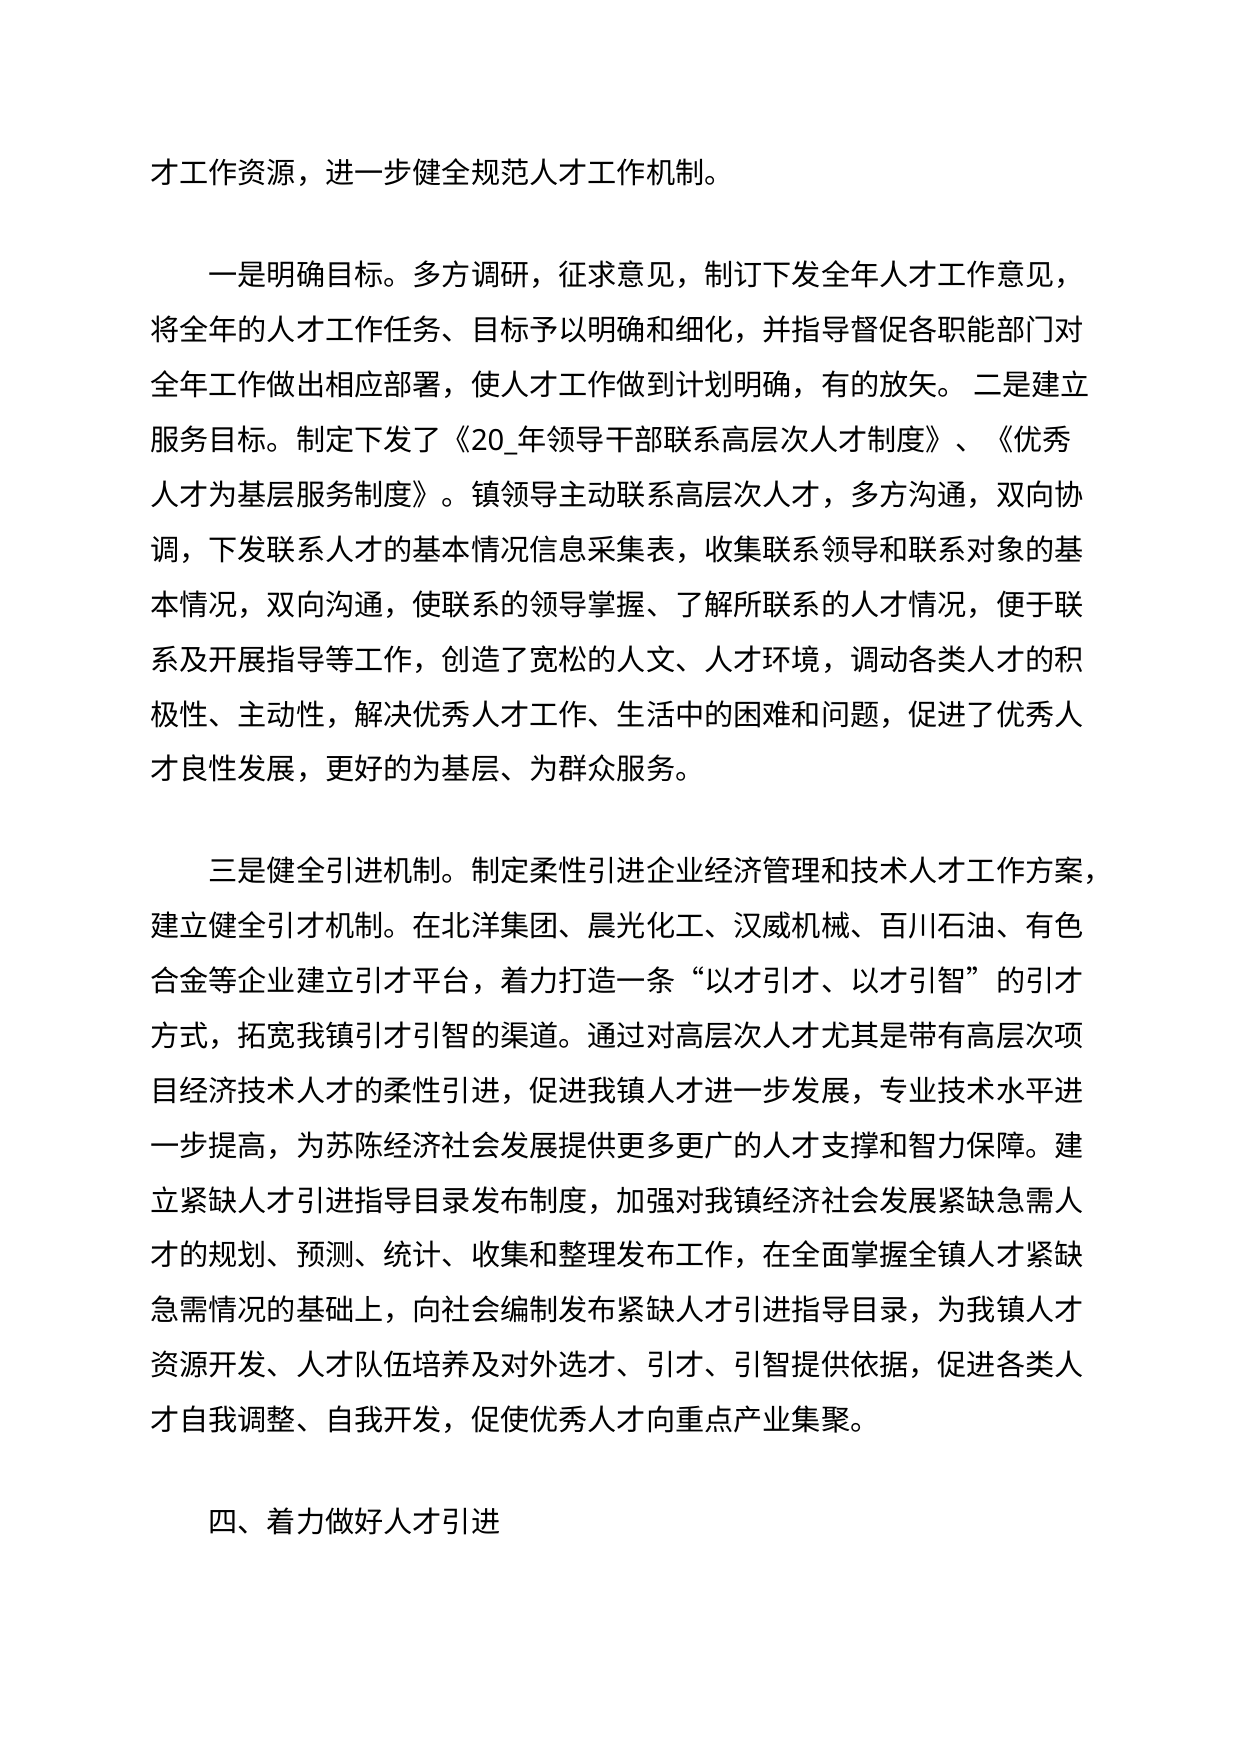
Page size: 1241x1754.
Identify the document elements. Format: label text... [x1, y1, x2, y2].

text 四、着力做好人才引进 [150, 1498, 1090, 1541]
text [150, 150, 1090, 192]
text 一是明确目标。多方调研，征求意见，制订下发全年人才工作意见，将全年的人才工作任务、目标予以明确和细化，并指导督促各职能部门对全年工作做出相应部署，使人才工作做到计划明确，有的放矢。 二是建立服务目标。制定下发了《20_年领导干部联系高层次人才制度》、《优秀人才为基层服务制度》。镇领导主动联系高层次人才，多方沟通，双向协调，下发联系人才的基本情况信息采集表，收集联系领导和联系对象的基本情况，双向沟通，使联系的领导掌握、了解所联系的人才情况，便于联系及开展指导等工作，创造了宽松的人文、人才环境，调动各类人才的积极性、主动性，解决优秀人才工作、生活中的困难和问题，促进了优秀人才良性发展，更好的为基层、为群众服务。 [150, 252, 1090, 788]
text 三是健全引进机制。制定柔性引进企业经济管理和技术人才工作方案，建立健全引才机制。在北洋集团、晨光化工、汉威机械、百川石油、有色合金等企业建立引才平台，着力打造一条“以才引才、以才引智”的引才方式，拓宽我镇引才引智的渠道。通过对高层次人才尤其是带有高层次项目经济技术人才的柔性引进，促进我镇人才进一步发展，专业技术水平进一步提高，为苏陈经济社会发展提供更多更广的人才支撑和智力保障。建立紧缺人才引进指导目录发布制度，加强对我镇经济社会发展紧缺急需人才的规划、预测、统计、收集和整理发布工作，在全面掌握全镇人才紧缺急需情况的基础上，向社会编制发布紧缺人才引进指导目录，为我镇人才资源开发、人才队伍培养及对外选才、引才、引智提供依据，促进各类人才自我调整、自我开发，促使优秀人才向重点产业集聚。 [150, 848, 1090, 1439]
